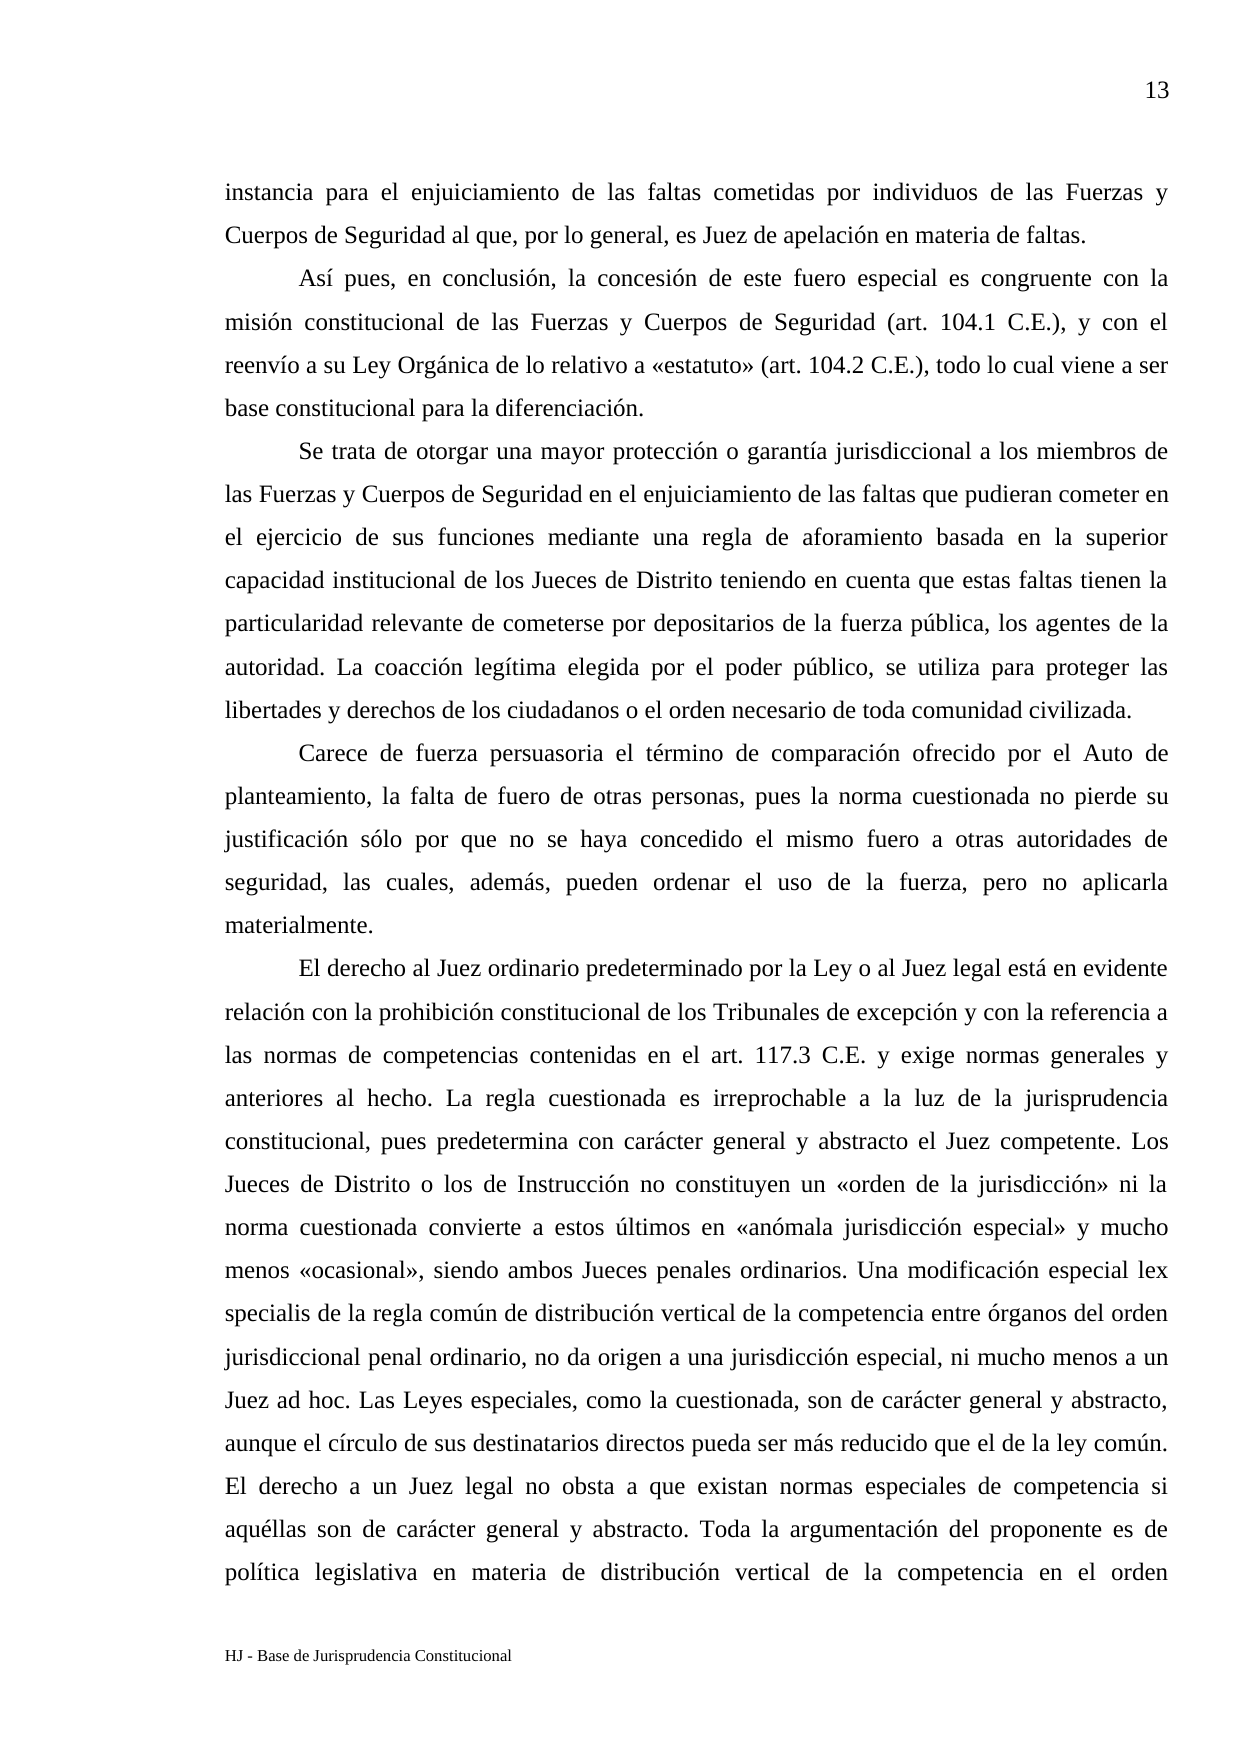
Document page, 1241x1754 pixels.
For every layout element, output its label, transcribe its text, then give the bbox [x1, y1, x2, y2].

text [224, 953, 1169, 1586]
text Carece de fuerza persuasoria el término de comparación ofrecido por el Auto de planteamiento, la falta de fuero de otras personas, pues la norma cuestionada no pierde su justificación sólo por que no se haya concedido el mismo fuero a otras autoridades de seguridad, las cuales, además, pueden ordenar el uso de la fuerza, pero no aplicarla materialmente. [224, 738, 1169, 939]
text Se trata de otorgar una mayor protección o garantía jurisdiccional a los miembros de las Fuerzas y Cuerpos de Seguridad en el enjuiciamiento de las faltas que pudieran cometer en el ejercicio de sus funciones mediante una regla de aforamiento basada en la superior capacidad institucional de los Jueces de Distrito teniendo en cuenta que estas faltas tienen la particularidad relevante de cometerse por depositarios de la fuerza pública, los agentes de la autoridad. La coacción legítima elegida por el poder público, se utiliza para proteger las libertades y derechos de los ciudadanos o el orden necesario de toda comunidad civilizada. [224, 436, 1169, 723]
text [224, 177, 1169, 249]
text Así pues, en conclusión, la concesión de este fuero especial es congruente con la misión constitucional de las Fuerzas y Cuerpos de Seguridad (art. 104.1 C.E.), y con el reenvío a su Ley Orgánica de lo relativo a «estatuto» (art. 104.2 C.E.), todo lo cual viene a ser base constitucional para la diferenciación. [224, 263, 1169, 422]
